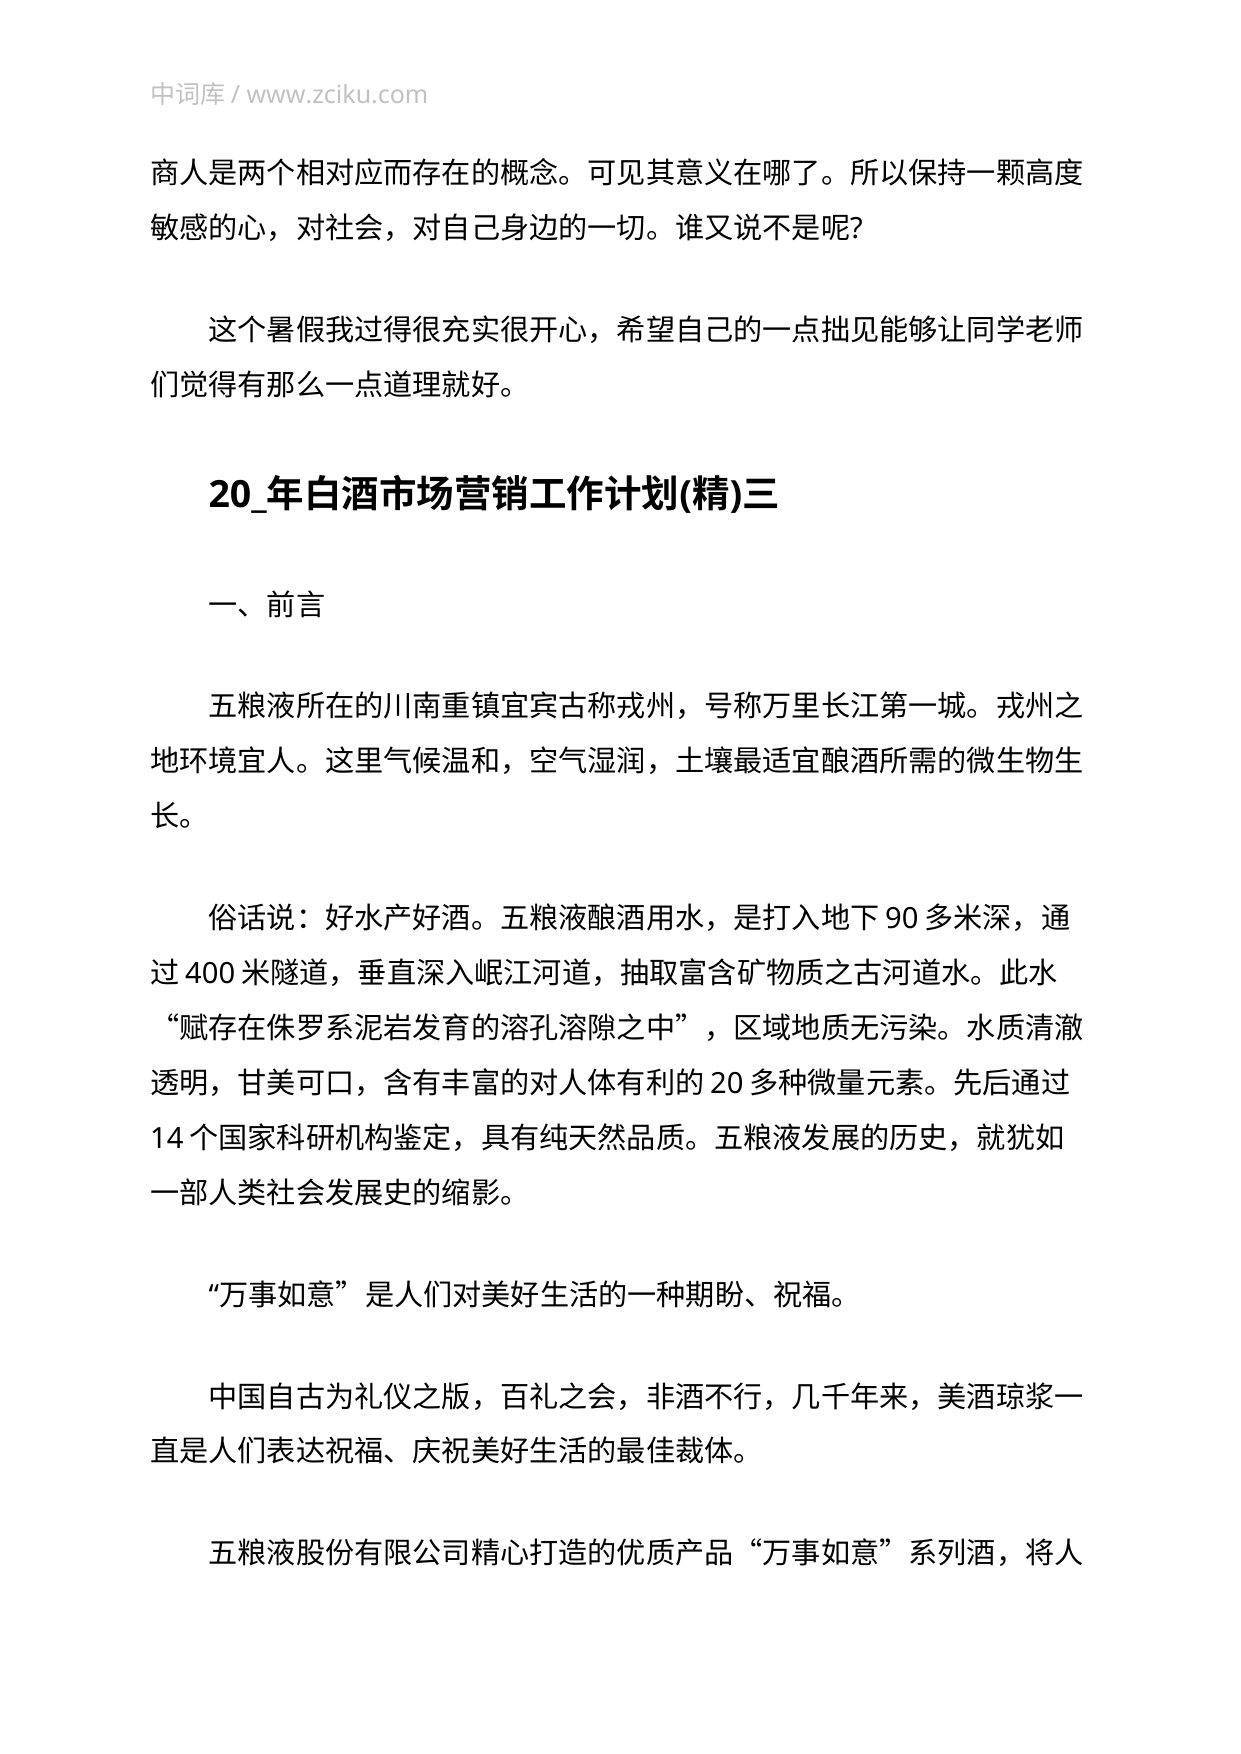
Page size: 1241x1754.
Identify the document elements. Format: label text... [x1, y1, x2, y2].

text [150, 150, 1090, 247]
text 这个暑假我过得很充实很开心，希望自己的一点拙见能够让同学老师们觉得有那么一点道理就好。 [150, 307, 1090, 404]
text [150, 1530, 1090, 1572]
text 俗话说：好水产好酒。五粮液酿酒用水，是打入地下90多米深，通过400米隧道，垂直深入岷江河道，抽取富含矿物质之古河道水。此水“赋存在侏罗系泥岩发育的溶孔溶隙之中”，区域地质无污染。水质清澈透明，甘美可口，含有丰富的对人体有利的20多种微量元素。先后通过14个国家科研机构鉴定，具有纯天然品质。五粮液发展的历史，就犹如一部人类社会发展史的缩影。 [150, 894, 1090, 1212]
text 20_年白酒市场营销工作计划(精)三 [150, 463, 1090, 518]
text “万事如意”是人们对美好生活的一种期盼、祝福。 [150, 1271, 1090, 1313]
text 中国自古为礼仪之版，百礼之会，非酒不行，几千年来，美酒琼浆一直是人们表达祝福、庆祝美好生活的最佳裁体。 [150, 1373, 1090, 1470]
text 五粮液所在的川南重镇宜宾古称戎州，号称万里长江第一城。戎州之地环境宜人。这里气候温和，空气湿润，土壤最适宜酿酒所需的微生物生长。 [150, 683, 1090, 835]
text 一、前言 [150, 581, 1090, 623]
